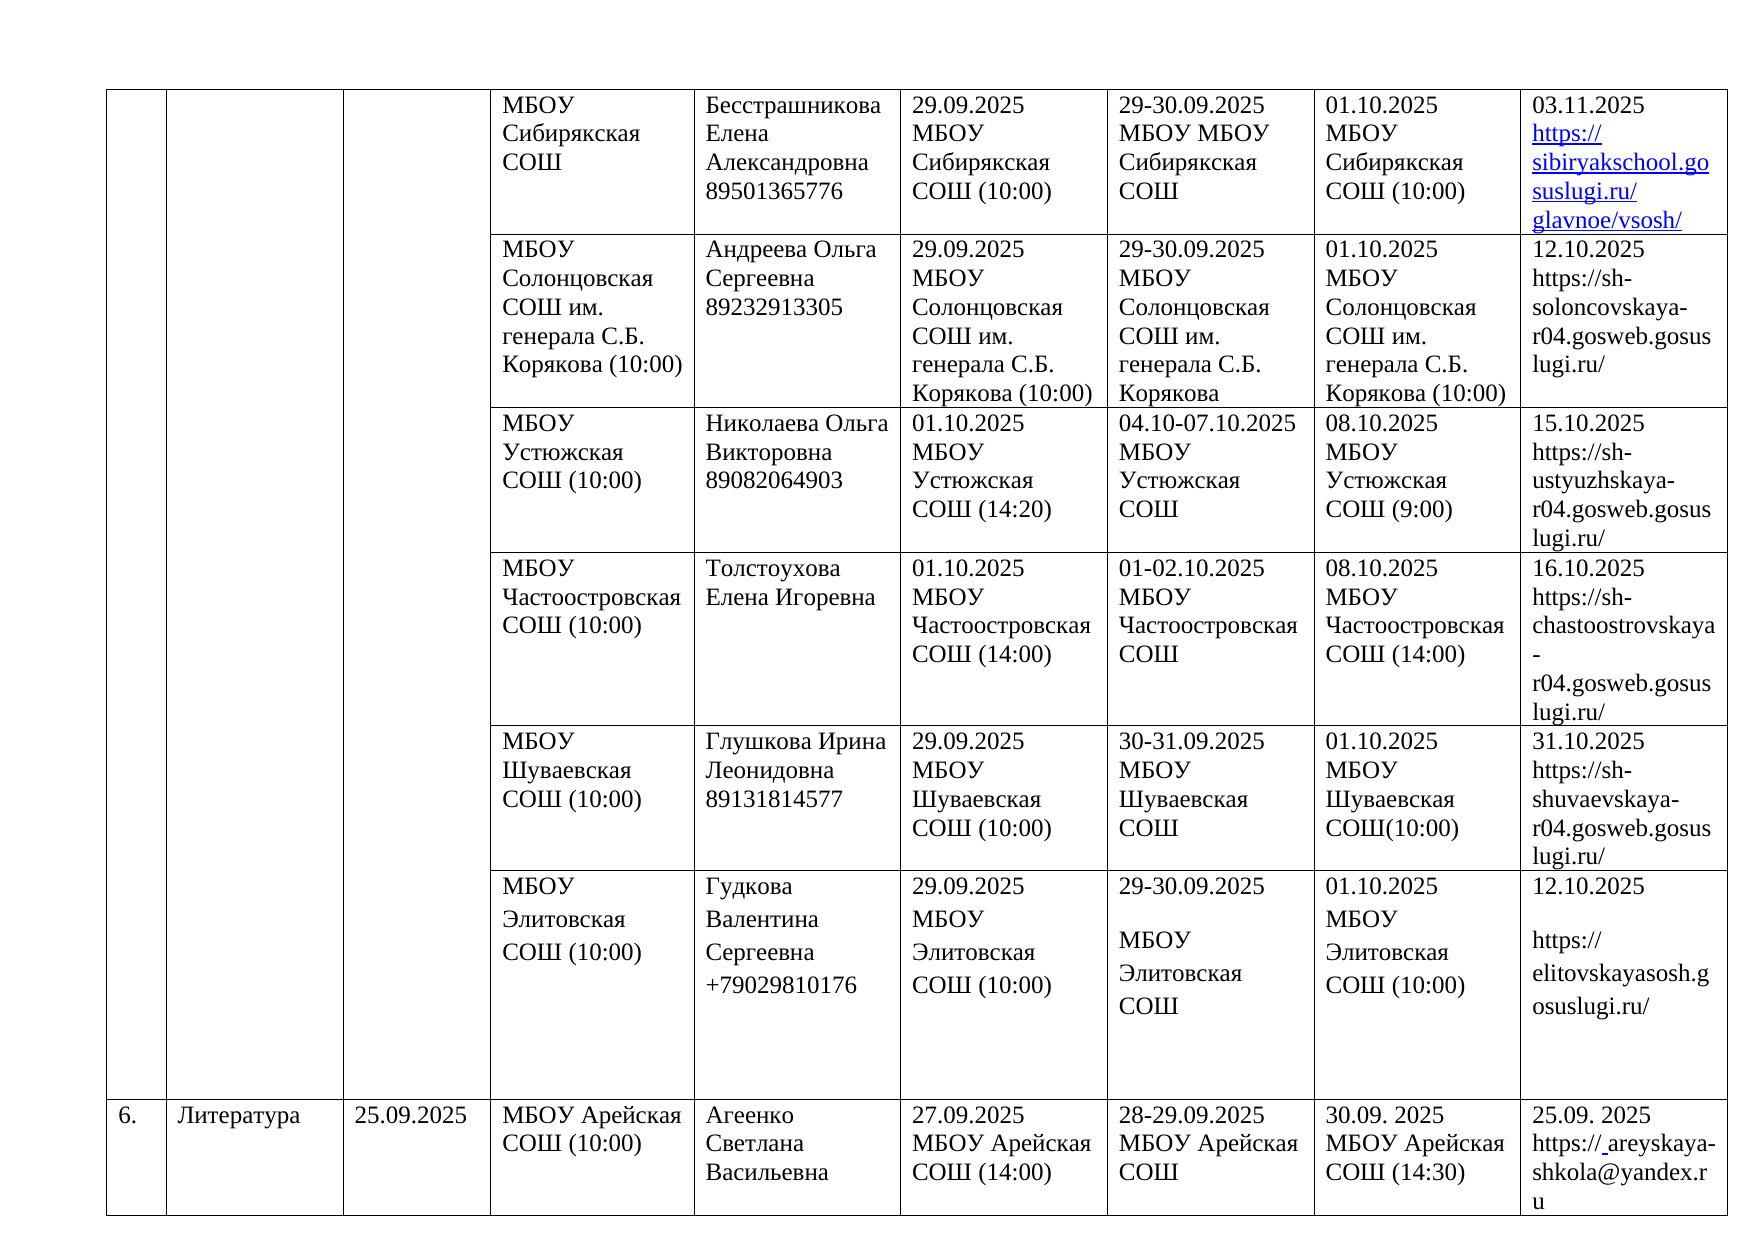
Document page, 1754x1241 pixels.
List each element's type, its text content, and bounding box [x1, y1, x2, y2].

table_cell 25.09.2025 [344, 1100, 490, 1215]
table_cell Николаева Ольга Викторовна 89082064903 [695, 408, 900, 552]
table_cell Андреева Ольга Сергеевна 89232913305 [695, 235, 900, 407]
table_cell 08.10.2025 МБОУ Устюжская СОШ (9:00) [1315, 408, 1520, 552]
table_cell 29.09.2025 МБОУ Элитовская СОШ (10:00) [901, 871, 1107, 1099]
table_cell МБОУ Шуваевская СОШ (10:00) [491, 726, 694, 870]
table_cell 29-30.09.2025 МБОУ МБОУ Сибирякская СОШ [1108, 90, 1314, 233]
table_cell 29-30.09.2025 МБОУ Солонцовская СОШ им. генерала С.Б. Корякова [1108, 235, 1314, 407]
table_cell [695, 1100, 900, 1215]
table_cell 6. [107, 1100, 166, 1215]
table_cell 01.10.2025 МБОУ Шуваевская СОШ(10:00) [1315, 726, 1520, 870]
table_cell 12.10.2025 https://sh-soloncovskaya-r04.gosweb.gosuslugi.ru/ [1521, 235, 1727, 407]
table_cell 01.10.2025 МБОУ Устюжская СОШ (14:20) [901, 408, 1107, 552]
table_cell 31.10.2025 https://sh-shuvaevskaya-r04.gosweb.gosuslugi.ru/ [1521, 726, 1727, 870]
table_cell Глушкова Ирина Леонидовна 89131814577 [695, 726, 900, 870]
table_cell 01-02.10.2025 МБОУ Частоостровская СОШ [1108, 553, 1314, 725]
table_cell 01.10.2025 МБОУ Сибирякская СОШ (10:00) [1315, 90, 1520, 233]
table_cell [1521, 1100, 1727, 1215]
table_cell 16.10.2025 https://sh-chastoostrovskaya-r04.gosweb.gosuslugi.ru/ [1521, 553, 1727, 725]
table_cell 01.10.2025 МБОУ Частоостровская СОШ (14:00) [901, 553, 1107, 725]
table_cell Бесстрашникова Елена Александровна 89501365776 [695, 90, 900, 233]
table_cell МБОУ Солонцовская СОШ им. генерала С.Б. Корякова (10:00) [491, 235, 694, 407]
table_cell 29-30.09.2025 МБОУ Элитовская СОШ [1108, 871, 1314, 1099]
table_cell 01.10.2025 МБОУ Элитовская СОШ (10:00) [1315, 871, 1520, 1099]
table_cell 29.09.2025 МБОУ Солонцовская СОШ им. генерала С.Б. Корякова (10:00) [901, 235, 1107, 407]
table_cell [901, 1100, 1107, 1215]
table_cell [491, 1100, 694, 1215]
table_cell МБОУ Частоостровская СОШ (10:00) [491, 553, 694, 725]
table_cell МБОУ Устюжская СОШ (10:00) [491, 408, 694, 552]
table_cell 29.09.2025 МБОУ Шуваевская СОШ (10:00) [901, 726, 1107, 870]
table_cell МБОУ Сибирякская СОШ [491, 90, 694, 233]
table_cell 04.10-07.10.2025 МБОУ Устюжская СОШ [1108, 408, 1314, 552]
table_cell 30-31.09.2025 МБОУ Шуваевская СОШ [1108, 726, 1314, 870]
table_cell 15.10.2025 https://sh-ustyuzhskaya-r04.gosweb.gosuslugi.ru/ [1521, 408, 1727, 552]
table_cell МБОУ Элитовская СОШ (10:00) [491, 871, 694, 1099]
table_cell 12.10.2025 https://elitovskayasosh.gosuslugi.ru/ [1521, 871, 1727, 1099]
table_cell 01.10.2025 МБОУ Солонцовская СОШ им. генерала С.Б. Корякова (10:00) [1315, 235, 1520, 407]
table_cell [1315, 1100, 1520, 1215]
table_cell 08.10.2025 МБОУ Частоостровская СОШ (14:00) [1315, 553, 1520, 725]
table_cell 03.11.2025 https://sibiryakschool.gosuslugi.ru/glavnoe/vsosh/ [1521, 90, 1727, 233]
table_cell 29.09.2025 МБОУ Сибирякская СОШ (10:00) [901, 90, 1107, 233]
table_cell Толстоухова Елена Игоревна [695, 553, 900, 725]
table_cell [1108, 1100, 1314, 1215]
table_cell Литература [167, 1100, 343, 1215]
table_cell Гудкова Валентина Сергеевна +79029810176 [695, 871, 900, 1099]
